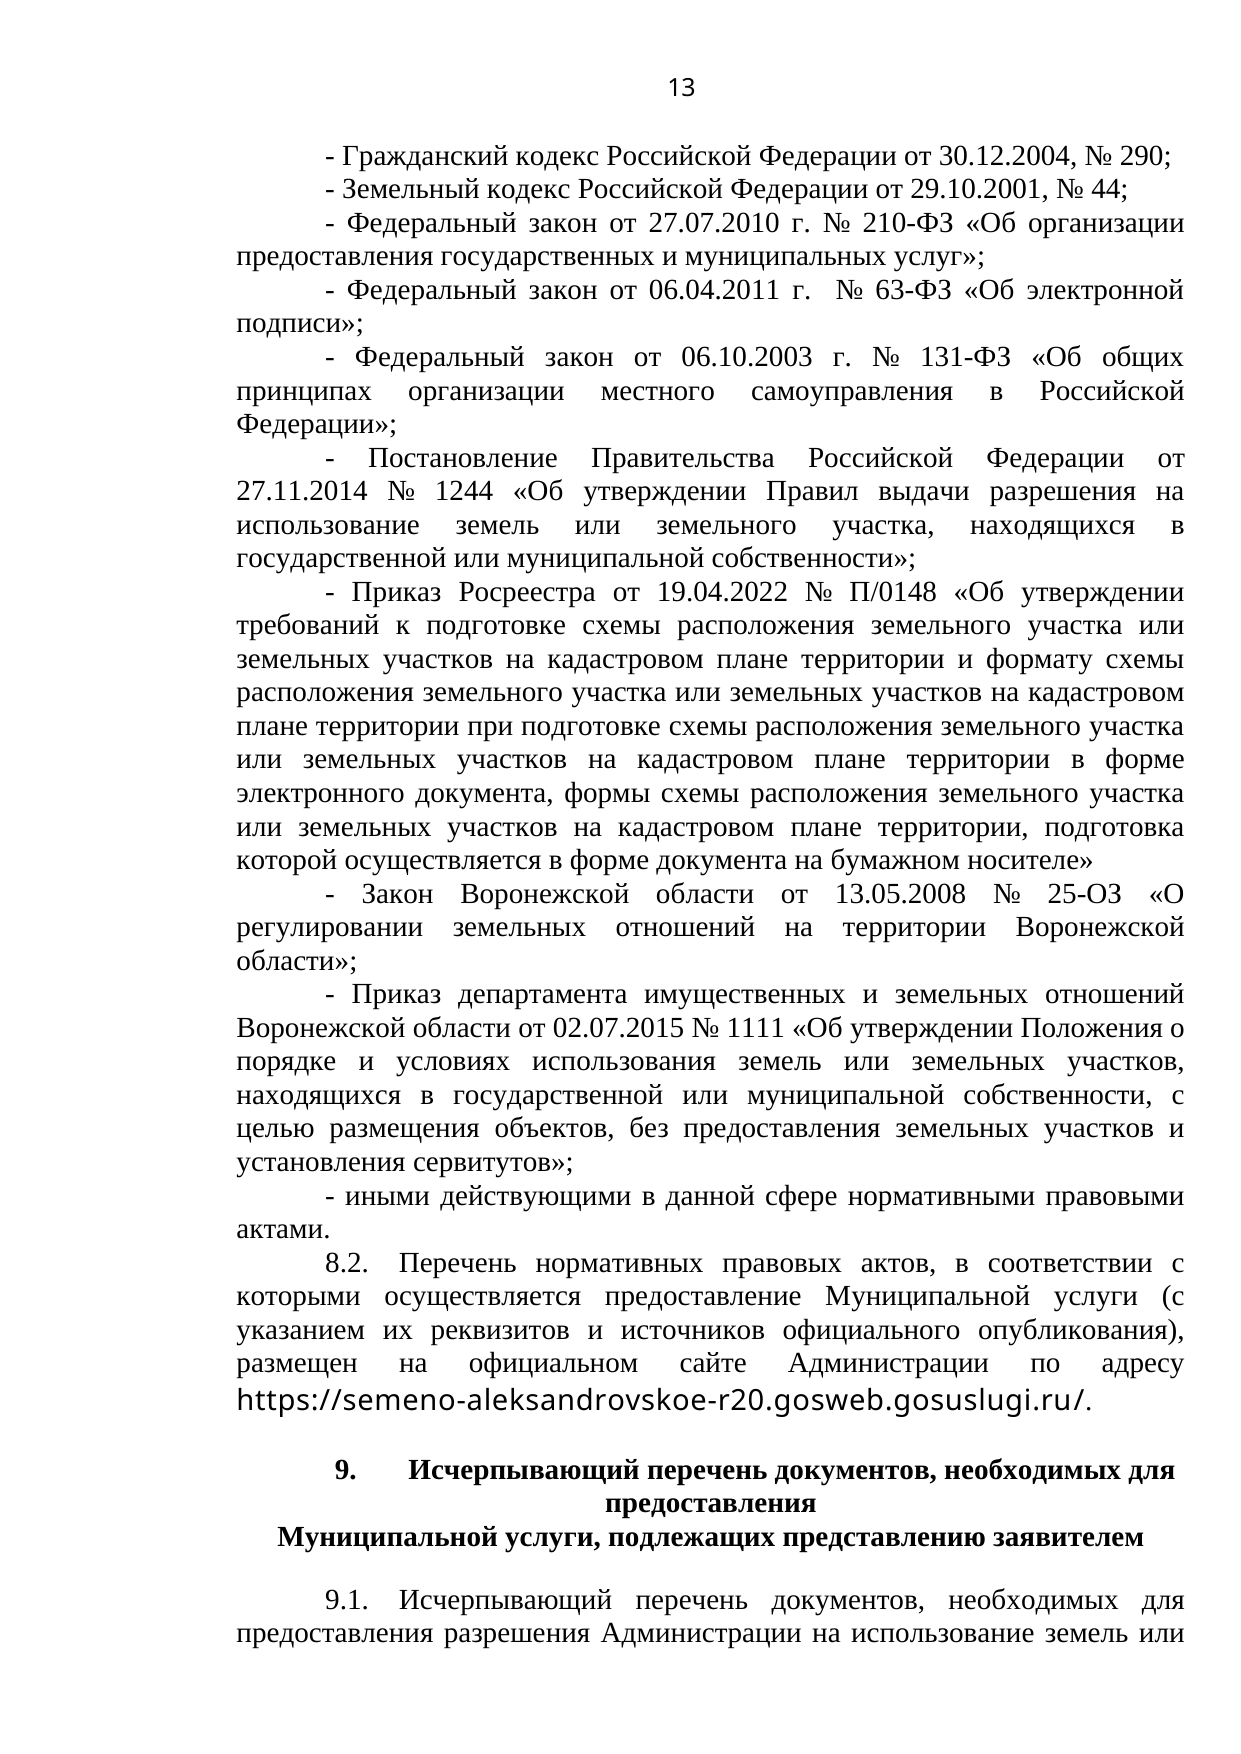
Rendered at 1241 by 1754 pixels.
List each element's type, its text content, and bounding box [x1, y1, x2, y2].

text - Федеральный закон от 27.07.2010 г. № 210-ФЗ «Об организации предоставления государственных и муниципальных услуг»; [236, 205, 1185, 272]
text - Земельный кодекс Российской Федерации от 29.10.2001, № 44; [236, 171, 1185, 205]
text - Приказ департамента имущественных и земельных отношений Воронежской области от 02.07.2015 № 1111 «Об утверждении Положения о порядке и условиях использования земель или земельных участков, находящихся в государственной или муниципальной собственности, с целью размещения объектов, без предоставления земельных участков и установления сервитутов»; [236, 976, 1185, 1178]
text - иными действующими в данной сфере нормативными правовыми актами. [236, 1178, 1185, 1245]
text - Федеральный закон от 06.04.2011 г. № 63-ФЗ «Об электронной подписи»; [236, 272, 1185, 339]
list Исчерпывающий перечень документов, необходимых для предоставления Муниципальной услуги, подлежащих представлению заявителем [236, 1452, 1185, 1553]
text - Закон Воронежской области от 13.05.2008 № 25-ОЗ «О регулировании земельных отношений на территории Воронежской области»; [236, 876, 1185, 976]
text - Приказ Росреестра от 19.04.2022 № П/0148 «Об утверждении требований к подготовке схемы расположения земельного участка или земельных участков на кадастровом плане территории и формату схемы расположения земельного участка или земельных участков на кадастровом плане территории при подготовке схемы расположения земельного участка или земельных участков на кадастровом плане территории в форме электронного документа, формы схемы расположения земельного участка или земельных участков на кадастровом плане территории, подготовка которой осуществляется в форме документа на бумажном носителе» [236, 574, 1185, 876]
text - Постановление Правительства Российской Федерации от 27.11.2014 № 1244 «Об утверждении Правил выдачи разрешения на использование земель или земельного участка, находящихся в государственной или муниципальной собственности»; [236, 440, 1185, 574]
text - Гражданский кодекс Российской Федерации от 30.12.2004, № 290; [236, 138, 1185, 171]
list Перечень нормативных правовых актов, в соответствии с которыми осуществляется предоставление Муниципальной услуги (с указанием их реквизитов и источников официального опубликования), размещен на официальном сайте Администрации по адресу https://semeno-aleksandrovskoe-r20.gosweb.gosuslugi.ru/. [236, 1245, 1185, 1418]
text - Федеральный закон от 06.10.2003 г. № 131-ФЗ «Об общих принципах организации местного самоуправления в Российской Федерации»; [236, 339, 1185, 440]
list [236, 1582, 1185, 1649]
